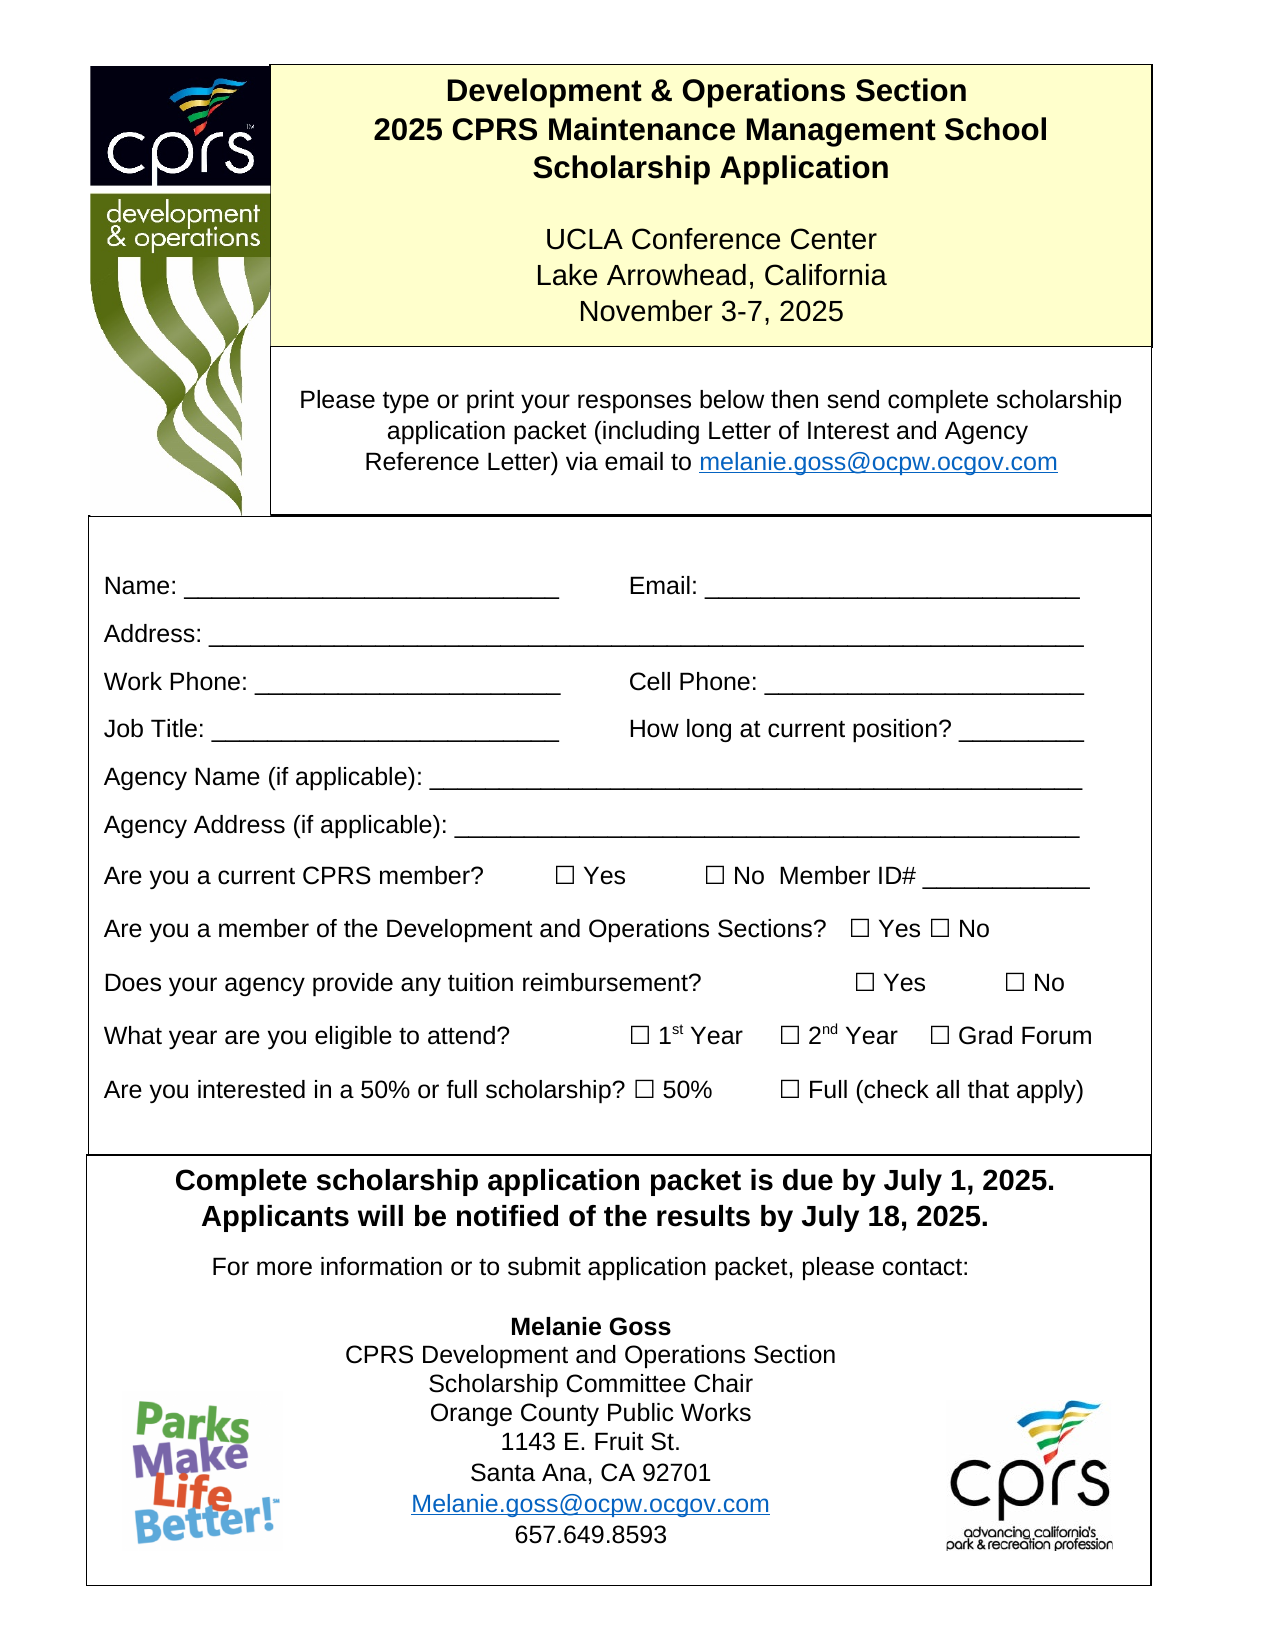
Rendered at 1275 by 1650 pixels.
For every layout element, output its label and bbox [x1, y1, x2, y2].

picture [90, 66, 271, 516]
picture [946, 1400, 1113, 1551]
picture [122, 1391, 283, 1551]
